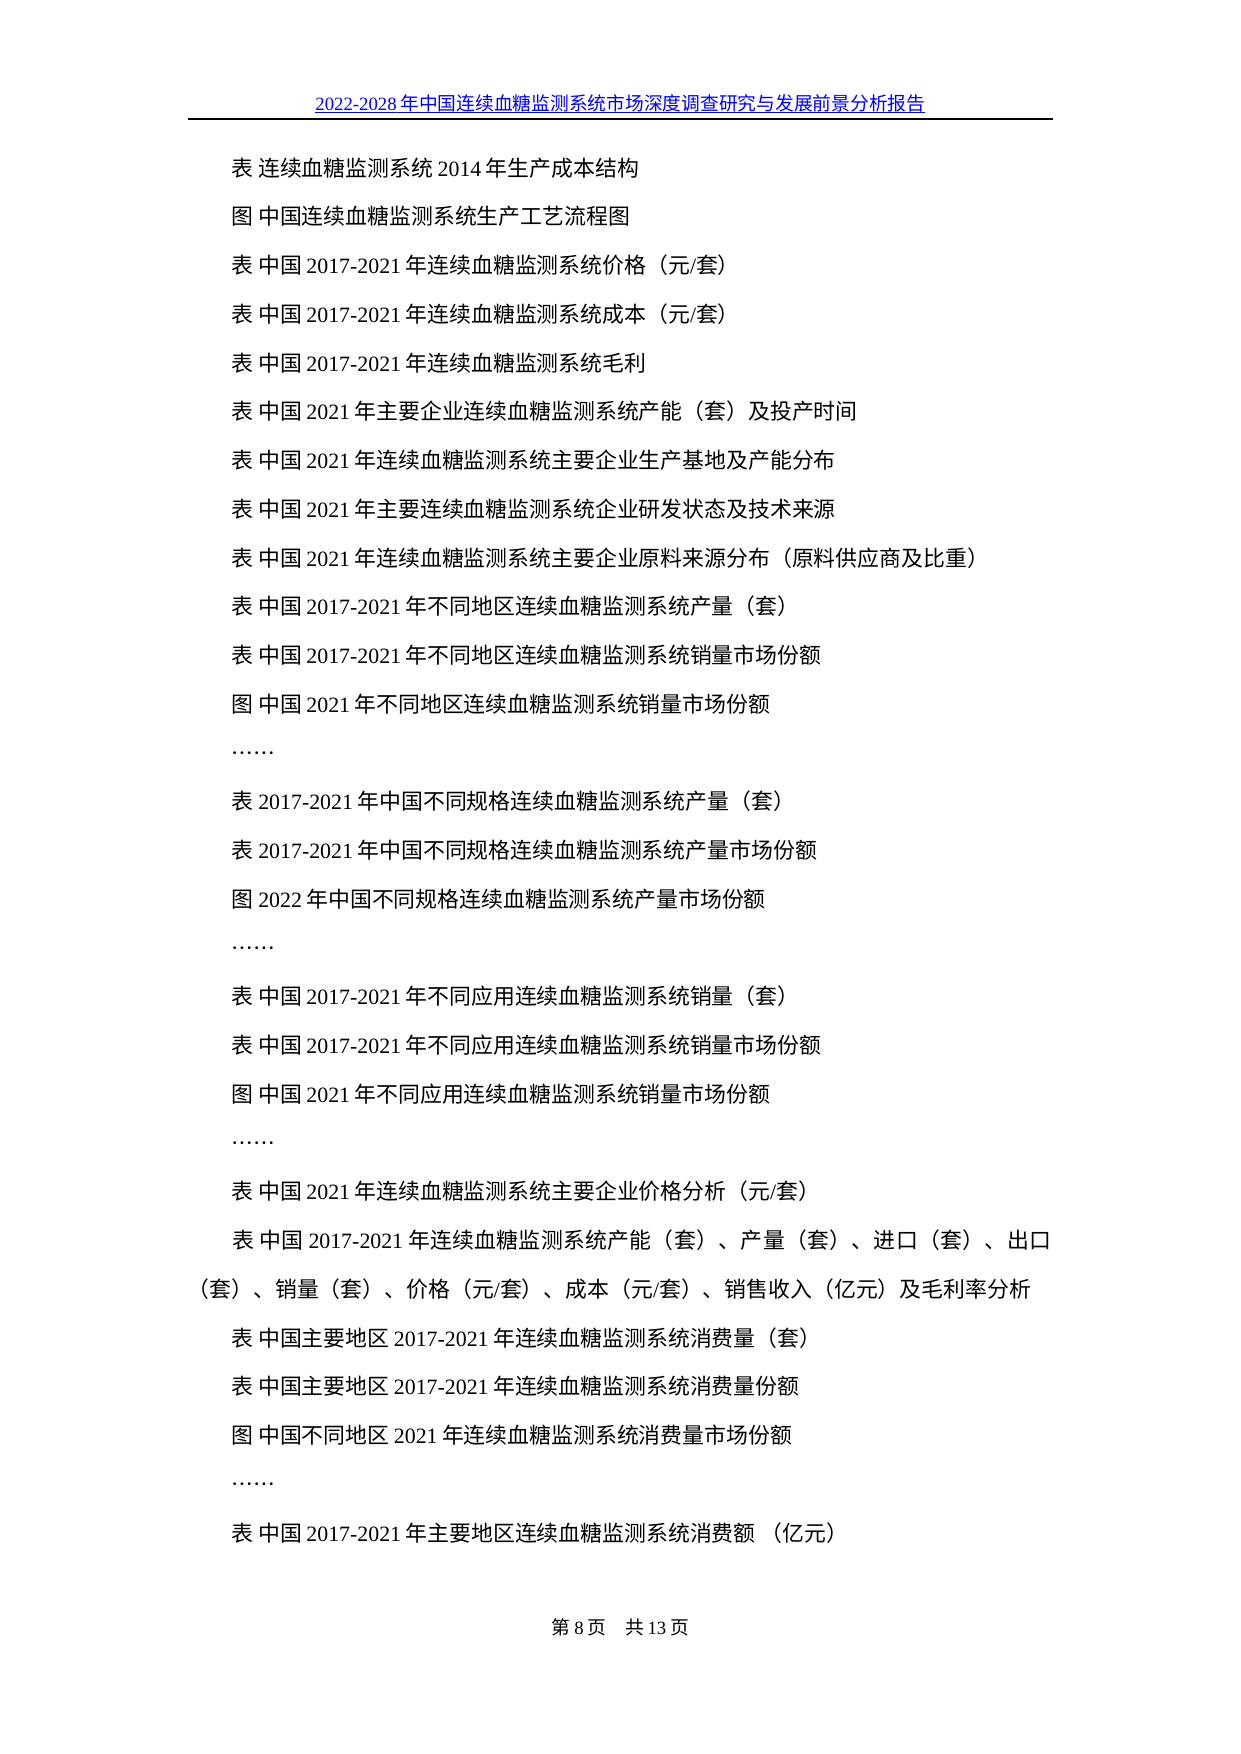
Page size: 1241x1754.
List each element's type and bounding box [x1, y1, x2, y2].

text [187, 150, 1053, 1548]
